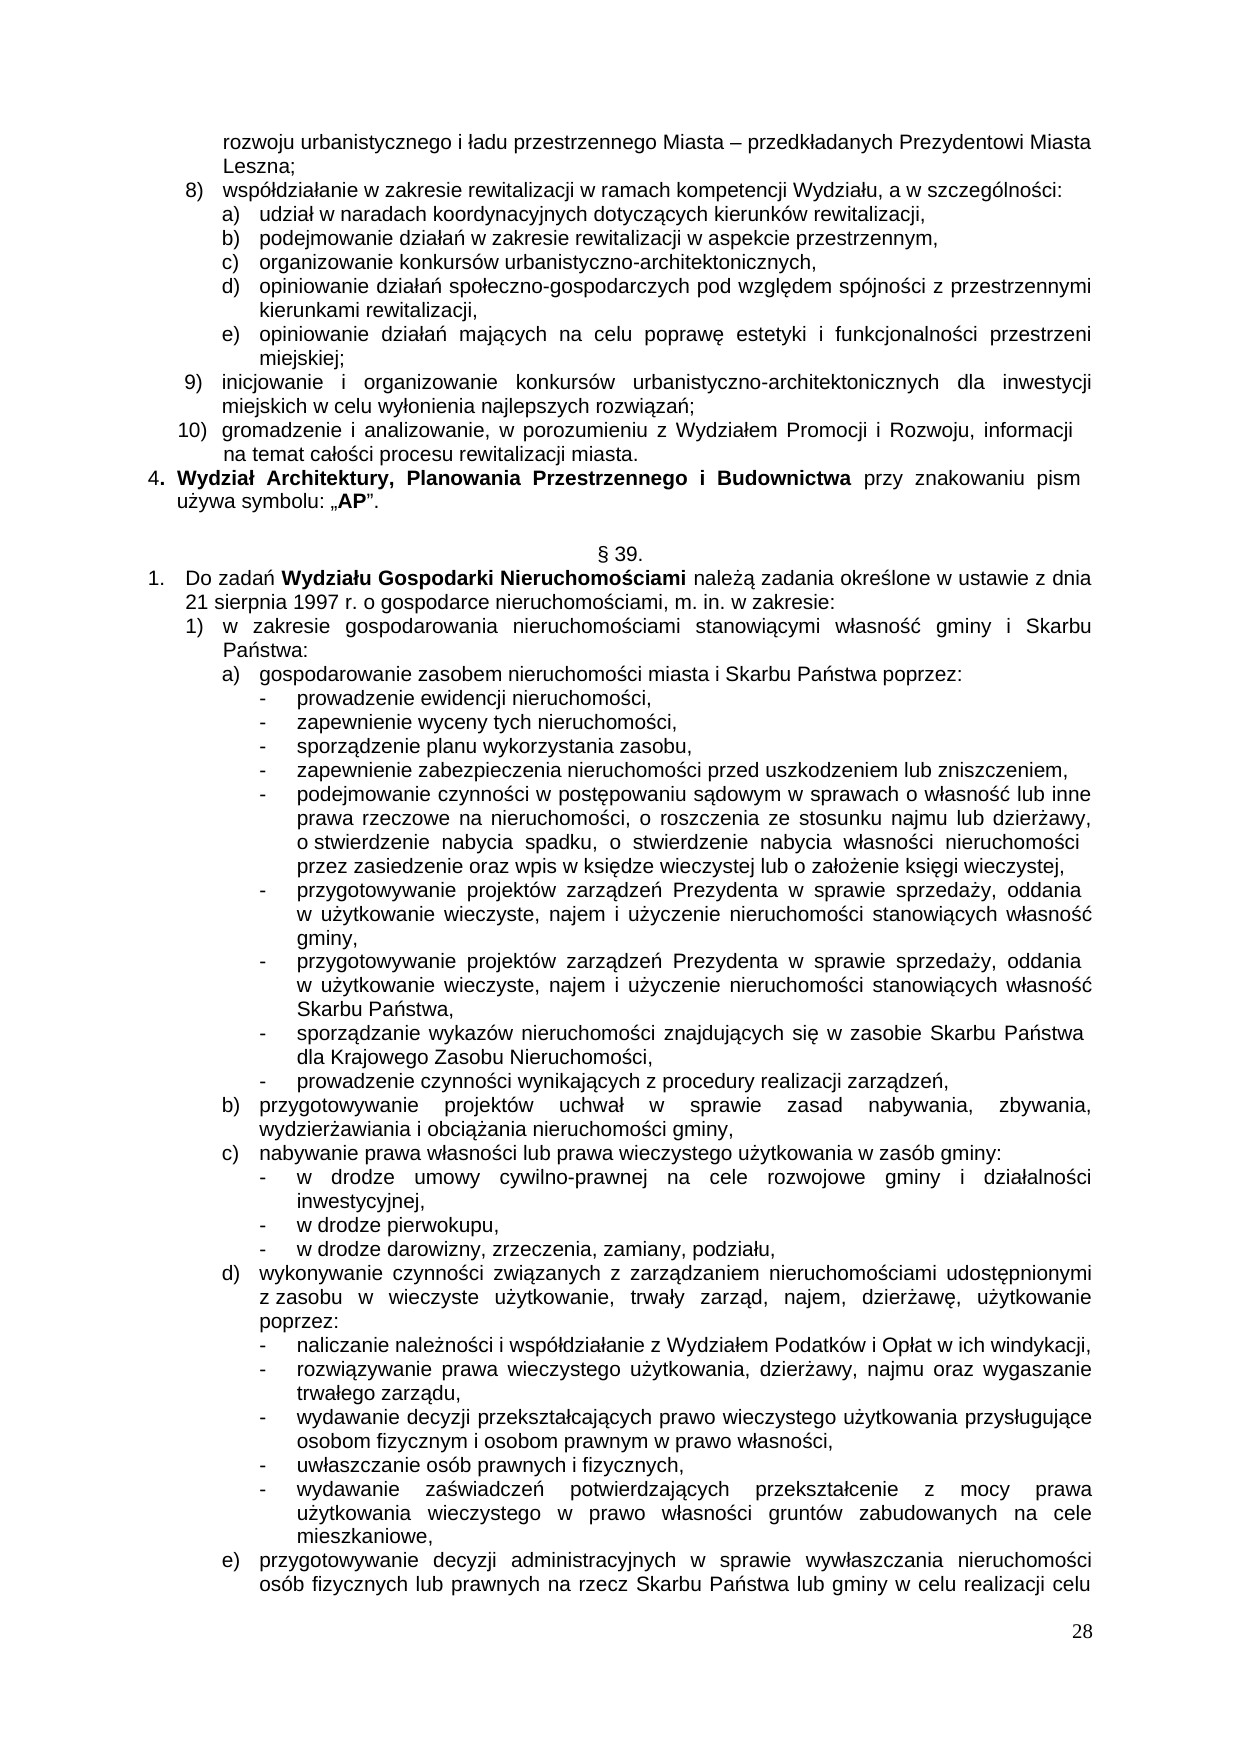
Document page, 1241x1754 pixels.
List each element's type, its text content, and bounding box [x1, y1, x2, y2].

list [185, 130, 1092, 178]
list rozwiązywanie prawa wieczystego użytkowania, dzierżawy, najmu oraz wygaszanie trwałego zarządu, [259, 1357, 1092, 1404]
list prowadzenie ewidencji nieruchomości, [259, 686, 1092, 710]
list gospodarowanie zasobem nieruchomości miasta i Skarbu Państwa poprzez: [222, 662, 1092, 686]
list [222, 1548, 1092, 1596]
list przygotowywanie projektów zarządzeń Prezydenta w sprawie sprzedaży, oddania w użytkowanie wieczyste, najem i użyczenie nieruchomości stanowiących własność gminy, [259, 877, 1092, 949]
list przygotowywanie projektów uchwał w sprawie zasad nabywania, zbywania, wydzierżawiania i obciążania nieruchomości gminy, [222, 1093, 1092, 1141]
list opiniowanie działań społeczno-gospodarczych pod względem spójności z przestrzennymi kierunkami rewitalizacji, [222, 274, 1092, 322]
list naliczanie należności i współdziałanie z Wydziałem Podatków i Opłat w ich windykacji, [259, 1333, 1092, 1357]
list w zakresie gospodarowania nieruchomościami stanowiącymi własność gminy i Skarbu Państwa: [185, 614, 1092, 662]
list organizowanie konkursów urbanistyczno-architektonicznych, [222, 250, 1092, 274]
list udział w naradach koordynacyjnych dotyczących kierunków rewitalizacji, [222, 202, 1092, 226]
list gromadzenie i analizowanie, w porozumieniu z Wydziałem Promocji i Rozwoju, informacji na temat całości procesu rewitalizacji miasta. [177, 417, 1092, 465]
list podejmowanie działań w zakresie rewitalizacji w aspekcie przestrzennym, [222, 226, 1092, 250]
list zapewnienie zabezpieczenia nieruchomości przed uszkodzeniem lub zniszczeniem, [259, 758, 1092, 782]
list przygotowywanie projektów zarządzeń Prezydenta w sprawie sprzedaży, oddania w użytkowanie wieczyste, najem i użyczenie nieruchomości stanowiących własność Skarbu Państwa, [259, 949, 1092, 1021]
list nabywanie prawa własności lub prawa wieczystego użytkowania w zasób gminy: [222, 1141, 1092, 1165]
list w drodze darowizny, zrzeczenia, zamiany, podziału, [259, 1237, 1092, 1261]
text § 39. [148, 542, 1092, 566]
list wydawanie zaświadczeń potwierdzających przekształcenie z mocy prawa użytkowania wieczystego w prawo własności gruntów zabudowanych na cele mieszkaniowe, [259, 1476, 1092, 1548]
list wykonywanie czynności związanych z zarządzaniem nieruchomościami udostępnionymi z zasobu w wieczyste użytkowanie, trwały zarząd, najem, dzierżawę, użytkowanie poprzez: [222, 1261, 1092, 1333]
list Do zadań Wydziału Gospodarki Nieruchomościami należą zadania określone w ustawie z dnia 21 sierpnia 1997 r. o gospodarce nieruchomościami, m. in. w zakresie: [148, 566, 1092, 614]
list wydawanie decyzji przekształcających prawo wieczystego użytkowania przysługujące osobom fizycznym i osobom prawnym w prawo własności, [259, 1404, 1092, 1452]
list współdziałanie w zakresie rewitalizacji w ramach kompetencji Wydziału, a w szczególności: [185, 178, 1092, 202]
list podejmowanie czynności w postępowaniu sądowym w sprawach o własność lub inne prawa rzeczowe na nieruchomości, o roszczenia ze stosunku najmu lub dzierżawy, o stwierdzenie nabycia spadku, o stwierdzenie nabycia własności nieruchomości przez zasiedzenie oraz wpis w księdze wieczystej lub o założenie księgi wieczystej, [259, 782, 1092, 877]
list sporządzenie planu wykorzystania zasobu, [259, 734, 1092, 758]
list inicjowanie i organizowanie konkursów urbanistyczno-architektonicznych dla inwestycji miejskich w celu wyłonienia najlepszych rozwiązań; [184, 369, 1092, 417]
list opiniowanie działań mających na celu poprawę estetyki i funkcjonalności przestrzeni miejskiej; [222, 322, 1092, 369]
list prowadzenie czynności wynikających z procedury realizacji zarządzeń, [259, 1069, 1092, 1093]
list w drodze umowy cywilno-prawnej na cele rozwojowe gminy i działalności inwestycyjnej, [259, 1165, 1092, 1213]
list w drodze pierwokupu, [259, 1213, 1092, 1237]
text 4. Wydział Architektury, Planowania Przestrzennego i Budownictwa przy znakowaniu pism używa symbolu: „AP”. [148, 465, 1092, 513]
list zapewnienie wyceny tych nieruchomości, [259, 710, 1092, 734]
list sporządzanie wykazów nieruchomości znajdujących się w zasobie Skarbu Państwa dla Krajowego Zasobu Nieruchomości, [259, 1021, 1092, 1069]
list uwłaszczanie osób prawnych i fizycznych, [259, 1452, 1092, 1476]
